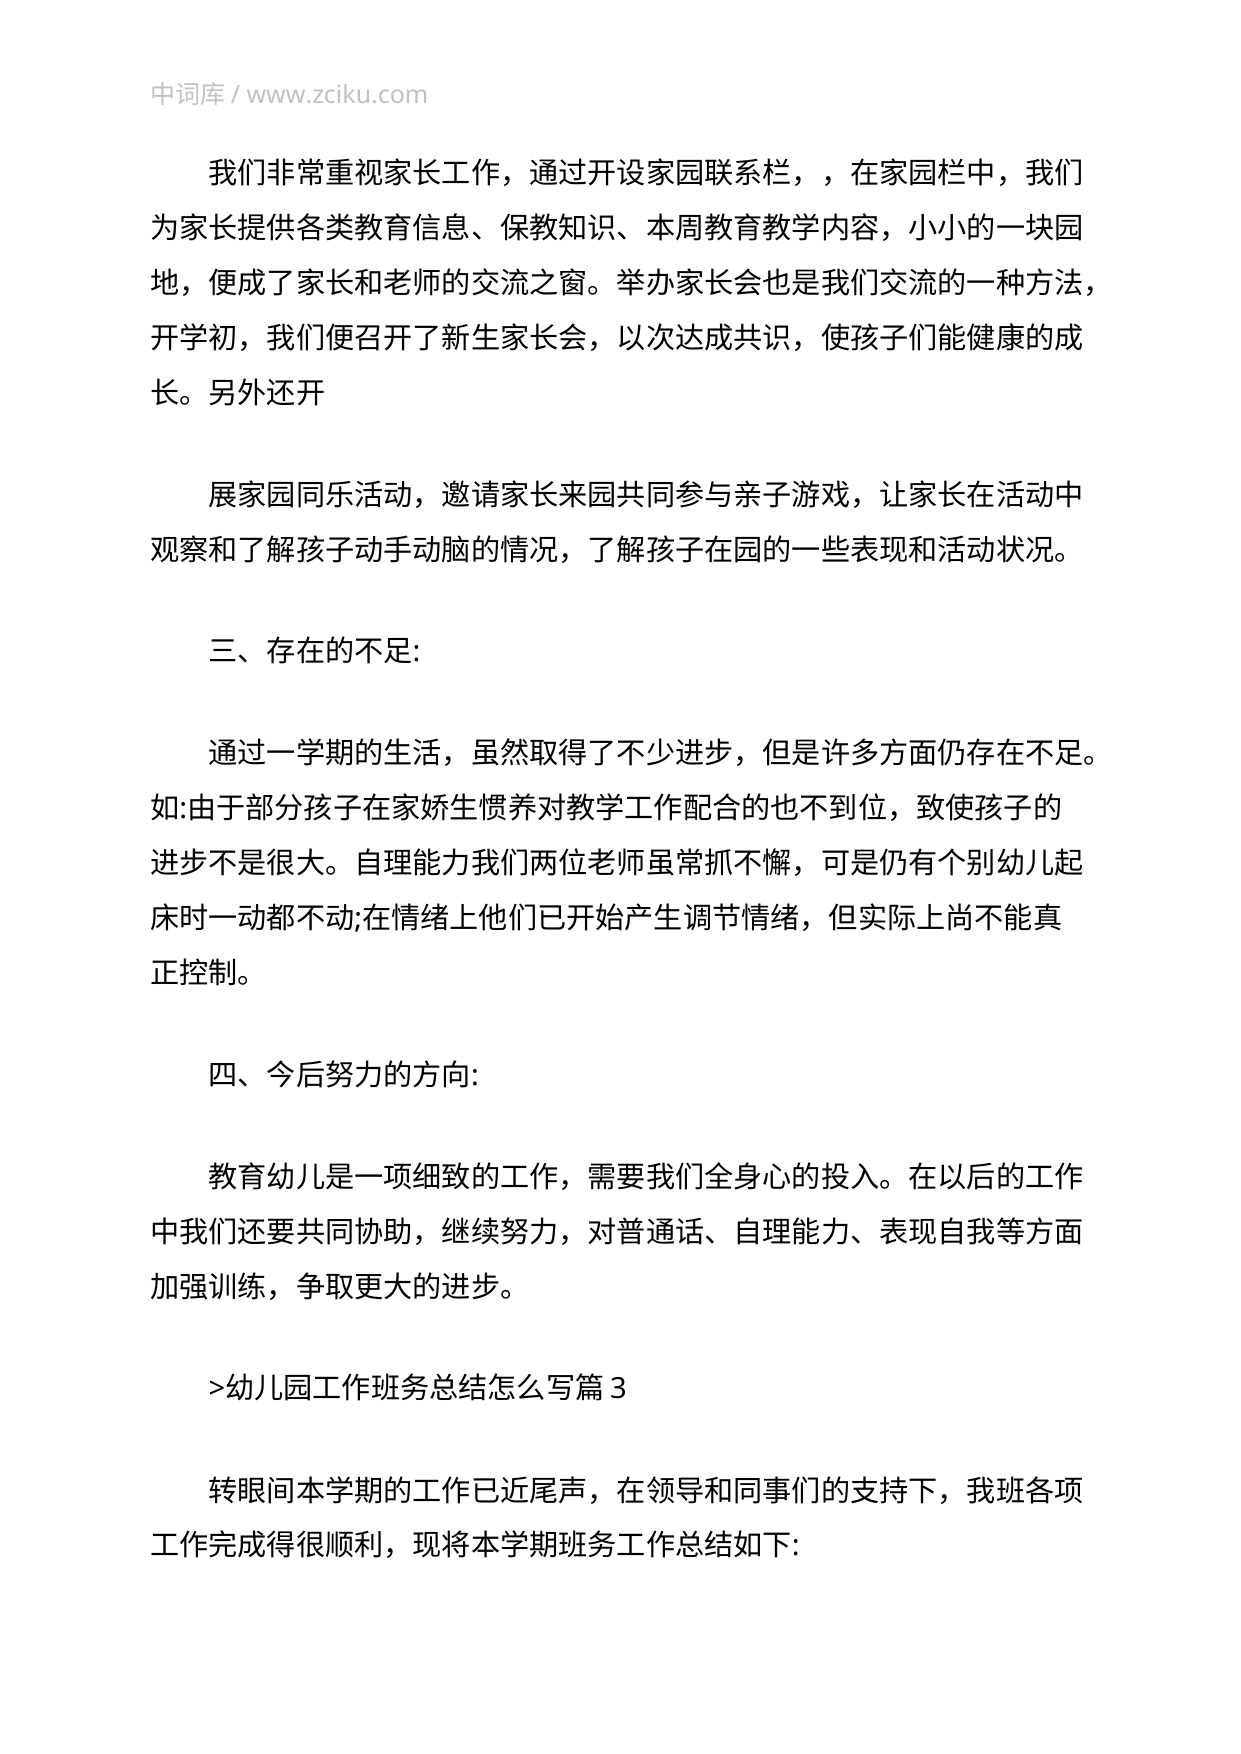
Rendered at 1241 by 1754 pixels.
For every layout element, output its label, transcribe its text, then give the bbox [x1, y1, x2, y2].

text 我们非常重视家长工作，通过开设家园联系栏，，在家园栏中，我们为家长提供各类教育信息、保教知识、本周教育教学内容，小小的一块园地，便成了家长和老师的交流之窗。举办家长会也是我们交流的一种方法，开学初，我们便召开了新生家长会，以次达成共识，使孩子们能健康的成长。另外还开 [150, 150, 1090, 412]
text 通过一学期的生活，虽然取得了不少进步，但是许多方面仍存在不足。如:由于部分孩子在家娇生惯养对教学工作配合的也不到位，致使孩子的进步不是很大。自理能力我们两位老师虽常抓不懈，可是仍有个别幼儿起床时一动都不动;在情绪上他们已开始产生调节情绪，但实际上尚不能真正控制。 [150, 730, 1090, 992]
text 三、存在的不足: [150, 628, 1090, 670]
text >幼儿园工作班务总结怎么写篇3 [150, 1365, 1090, 1407]
text 教育幼儿是一项细致的工作，需要我们全身心的投入。在以后的工作中我们还要共同协助，继续努力，对普通话、自理能力、表现自我等方面加强训练，争取更大的进步。 [150, 1153, 1090, 1306]
text 转眼间本学期的工作已近尾声，在领导和同事们的支持下，我班各项工作完成得很顺利，现将本学期班务工作总结如下: [150, 1467, 1090, 1564]
text 四、今后努力的方向: [150, 1052, 1090, 1094]
text 展家园同乐活动，邀请家长来园共同参与亲子游戏，让家长在活动中观察和了解孩子动手动脑的情况，了解孩子在园的一些表现和活动状况。 [150, 471, 1090, 568]
